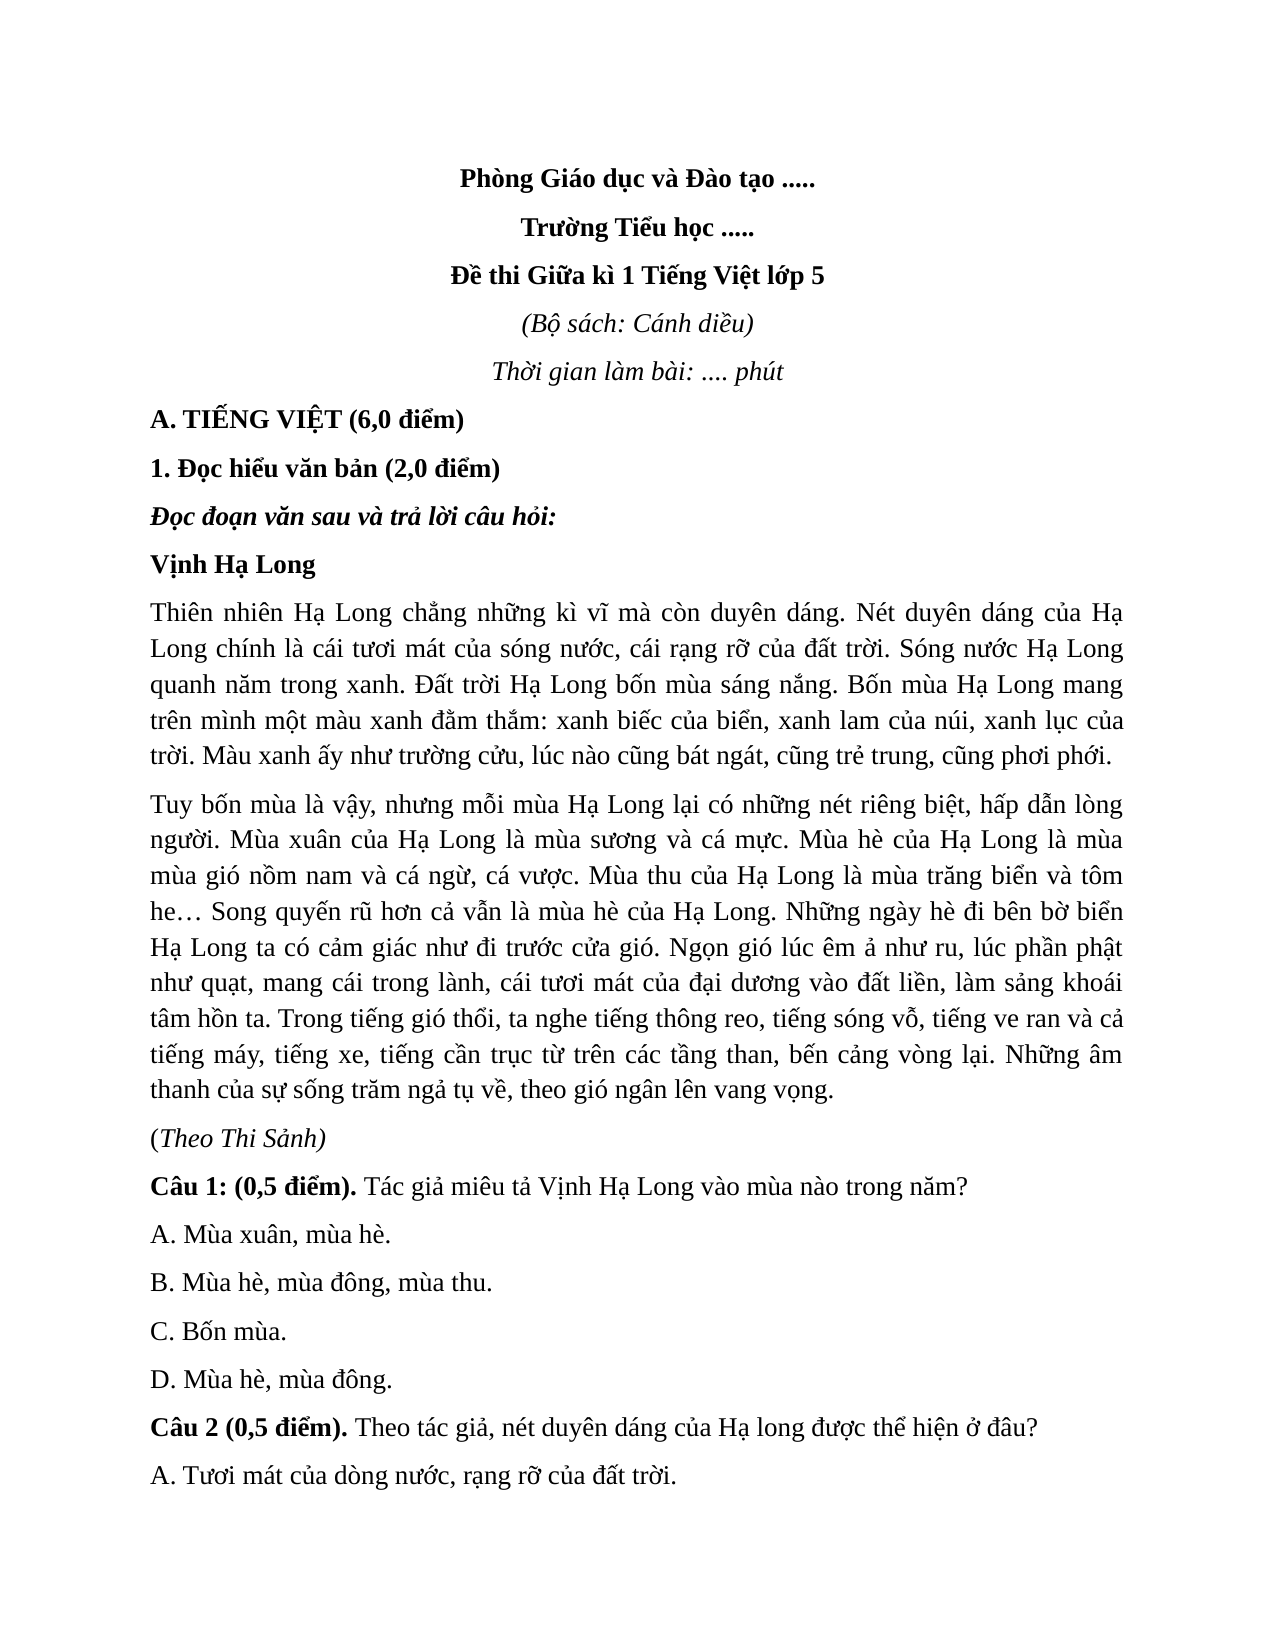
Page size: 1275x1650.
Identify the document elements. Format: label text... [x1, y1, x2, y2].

text B. Mùa hè, mùa đông, mùa thu. [150, 1266, 1125, 1298]
text Câu 1: (0,5 điểm). Tác giả miêu tả Vịnh Hạ Long vào mùa nào trong năm? [150, 1170, 1125, 1201]
text A. TIẾNG VIỆT (6,0 điểm) [150, 404, 1125, 435]
text Thời gian làm bài: .... phút [150, 355, 1125, 387]
text D. Mùa hè, mùa đông. [150, 1363, 1125, 1394]
text Phòng Giáo dục và Đào tạo ..... [150, 162, 1125, 194]
text A. Tươi mát của dòng nước, rạng rỡ của đất trời. [150, 1459, 1125, 1491]
text (Bộ sách: Cánh diều) [150, 307, 1125, 338]
text Tuy bốn mùa là vậy, nhưng mỗi mùa Hạ Long lại có những nét riêng biệt, hấp dẫn lòng người. Mùa xuân của Hạ Long là mùa sương và cá mực. Mùa hè của Hạ Long là mùa mùa gió nồm nam và cá ngừ, cá vược. Mùa thu của Hạ Long là mùa trăng biển và tôm he… Song quyến rũ hơn cả vẫn là mùa hè của Hạ Long. Những ngày hè đi bên bờ biển Hạ Long ta có cảm giác như đi trước cửa gió. Ngọn gió lúc êm ả như ru, lúc phần phật như quạt, mang cái trong lành, cái tươi mát của đại dương vào đất liền, làm sảng khoái tâm hồn ta. Trong tiếng gió thổi, ta nghe tiếng thông reo, tiếng sóng vỗ, tiếng ve ran và cả tiếng máy, tiếng xe, tiếng cần trục từ trên các tầng than, bến cảng vòng lại. Những âm thanh của sự sống trăm ngả tụ về, theo gió ngân lên vang vọng. [150, 788, 1125, 1105]
text C. Bốn mùa. [150, 1315, 1125, 1346]
text Thiên nhiên Hạ Long chẳng những kì vĩ mà còn duyên dáng. Nét duyên dáng của Hạ Long chính là cái tươi mát của sóng nước, cái rạng rỡ của đất trời. Sóng nước Hạ Long quanh năm trong xanh. Đất trời Hạ Long bốn mùa sáng nắng. Bốn mùa Hạ Long mang trên mình một màu xanh đằm thắm: xanh biếc của biển, xanh lam của núi, xanh lục của trời. Màu xanh ấy như trường cửu, lúc nào cũng bát ngát, cũng trẻ trung, cũng phơi phới. [150, 597, 1125, 771]
text (Theo Thi Sảnh) [150, 1122, 1125, 1153]
text Vịnh Hạ Long [150, 548, 1125, 579]
text Đề thi Giữa kì 1 Tiếng Việt lớp 5 [150, 259, 1125, 290]
text Câu 2 (0,5 điểm). Theo tác giả, nét duyên dáng của Hạ long được thể hiện ở đâu? [150, 1411, 1125, 1442]
text Đọc đoạn văn sau và trả lời câu hỏi: [150, 500, 1125, 531]
text Trường Tiểu học ..... [150, 211, 1125, 242]
text 1. Đọc hiểu văn bản (2,0 điểm) [150, 452, 1125, 483]
text A. Mùa xuân, mùa hè. [150, 1218, 1125, 1249]
